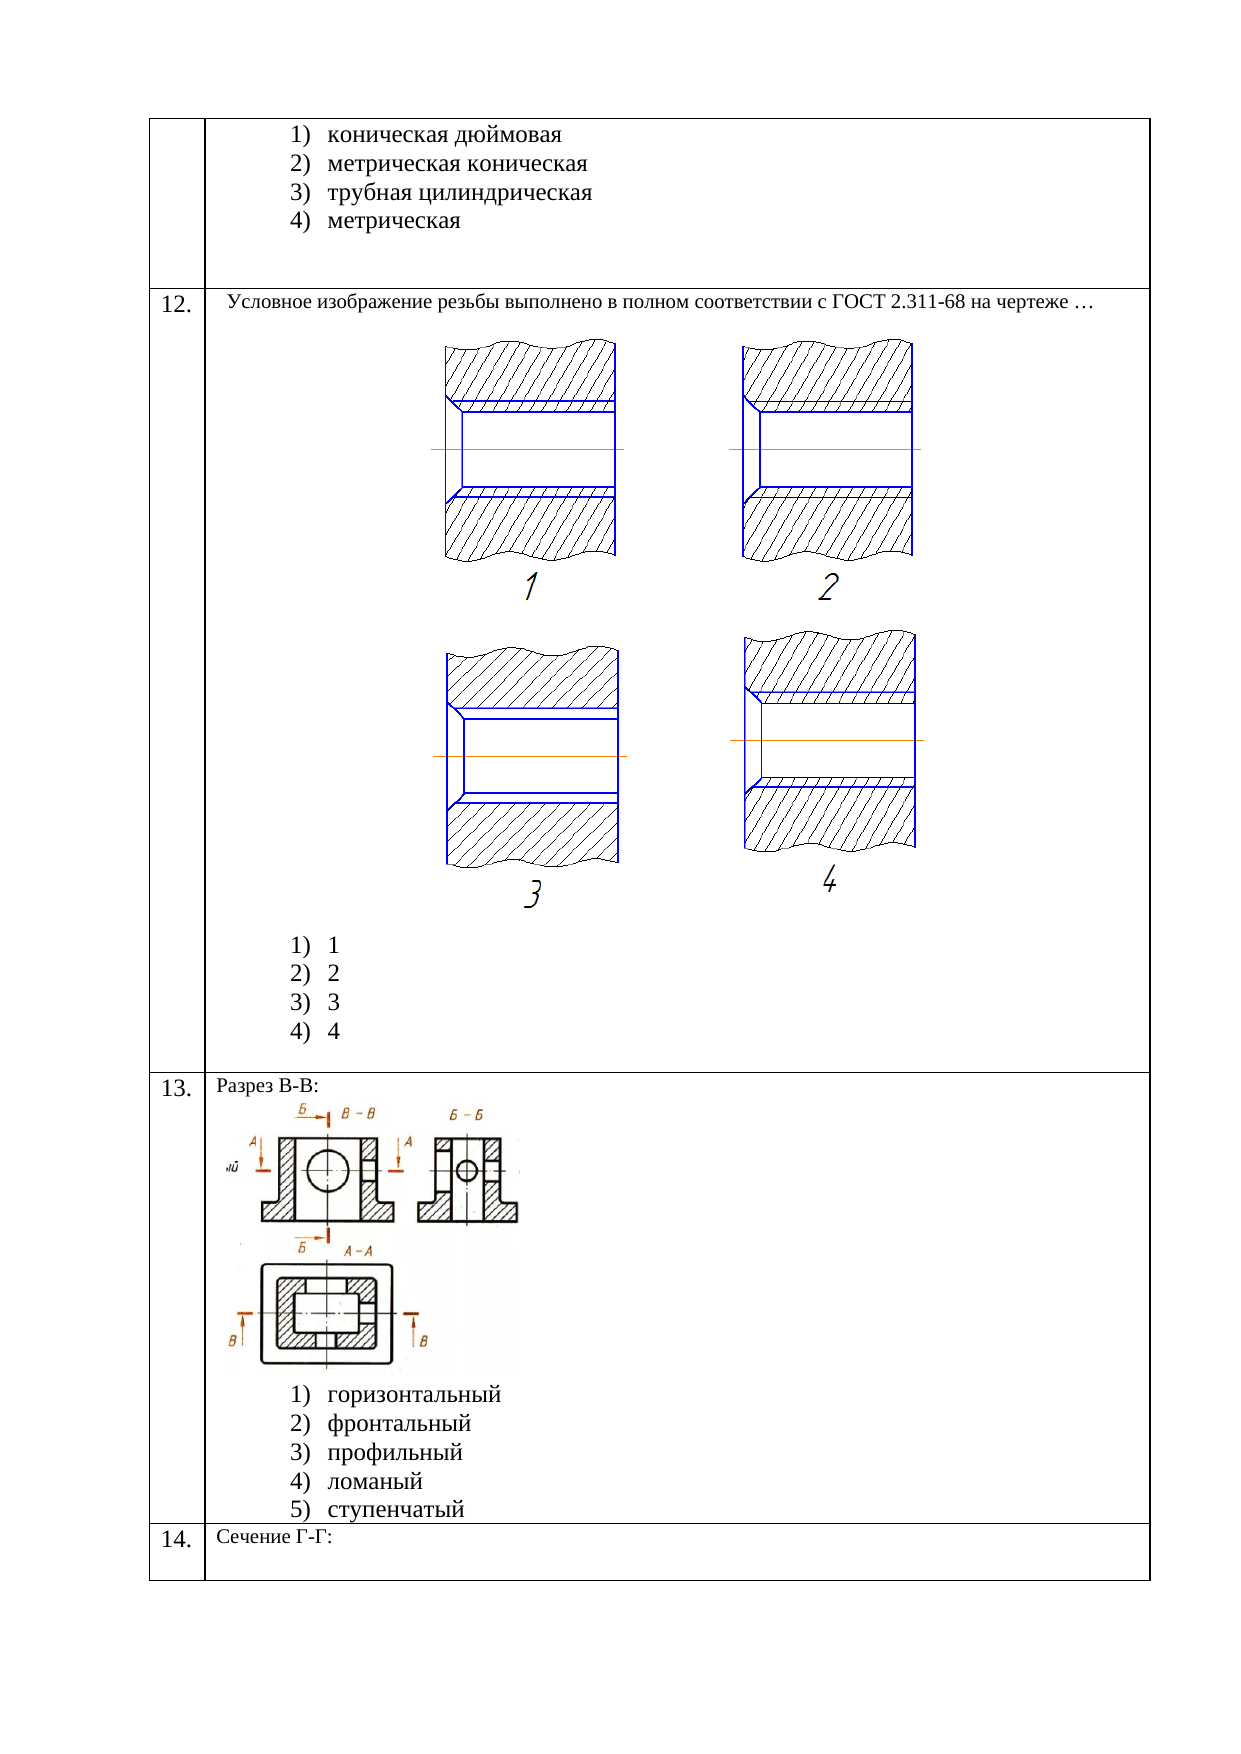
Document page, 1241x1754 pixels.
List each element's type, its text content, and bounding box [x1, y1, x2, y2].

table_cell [206, 119, 1149, 288]
picture [226, 1101, 520, 1376]
table_cell Разрез В-В: горизонтальный фронтальный профильный ломаный ступенчатый [206, 1073, 1149, 1523]
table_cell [206, 1524, 1149, 1579]
table_cell [150, 289, 204, 1072]
table_cell [150, 1524, 204, 1579]
table_cell Условное изображение резьбы выполнено в полном соответствии с ГОСТ 2.311-68 на чертеже … 1 2 3 4 [206, 289, 1149, 1072]
table_cell [150, 119, 204, 288]
picture [430, 316, 935, 927]
table_cell [150, 1073, 204, 1523]
